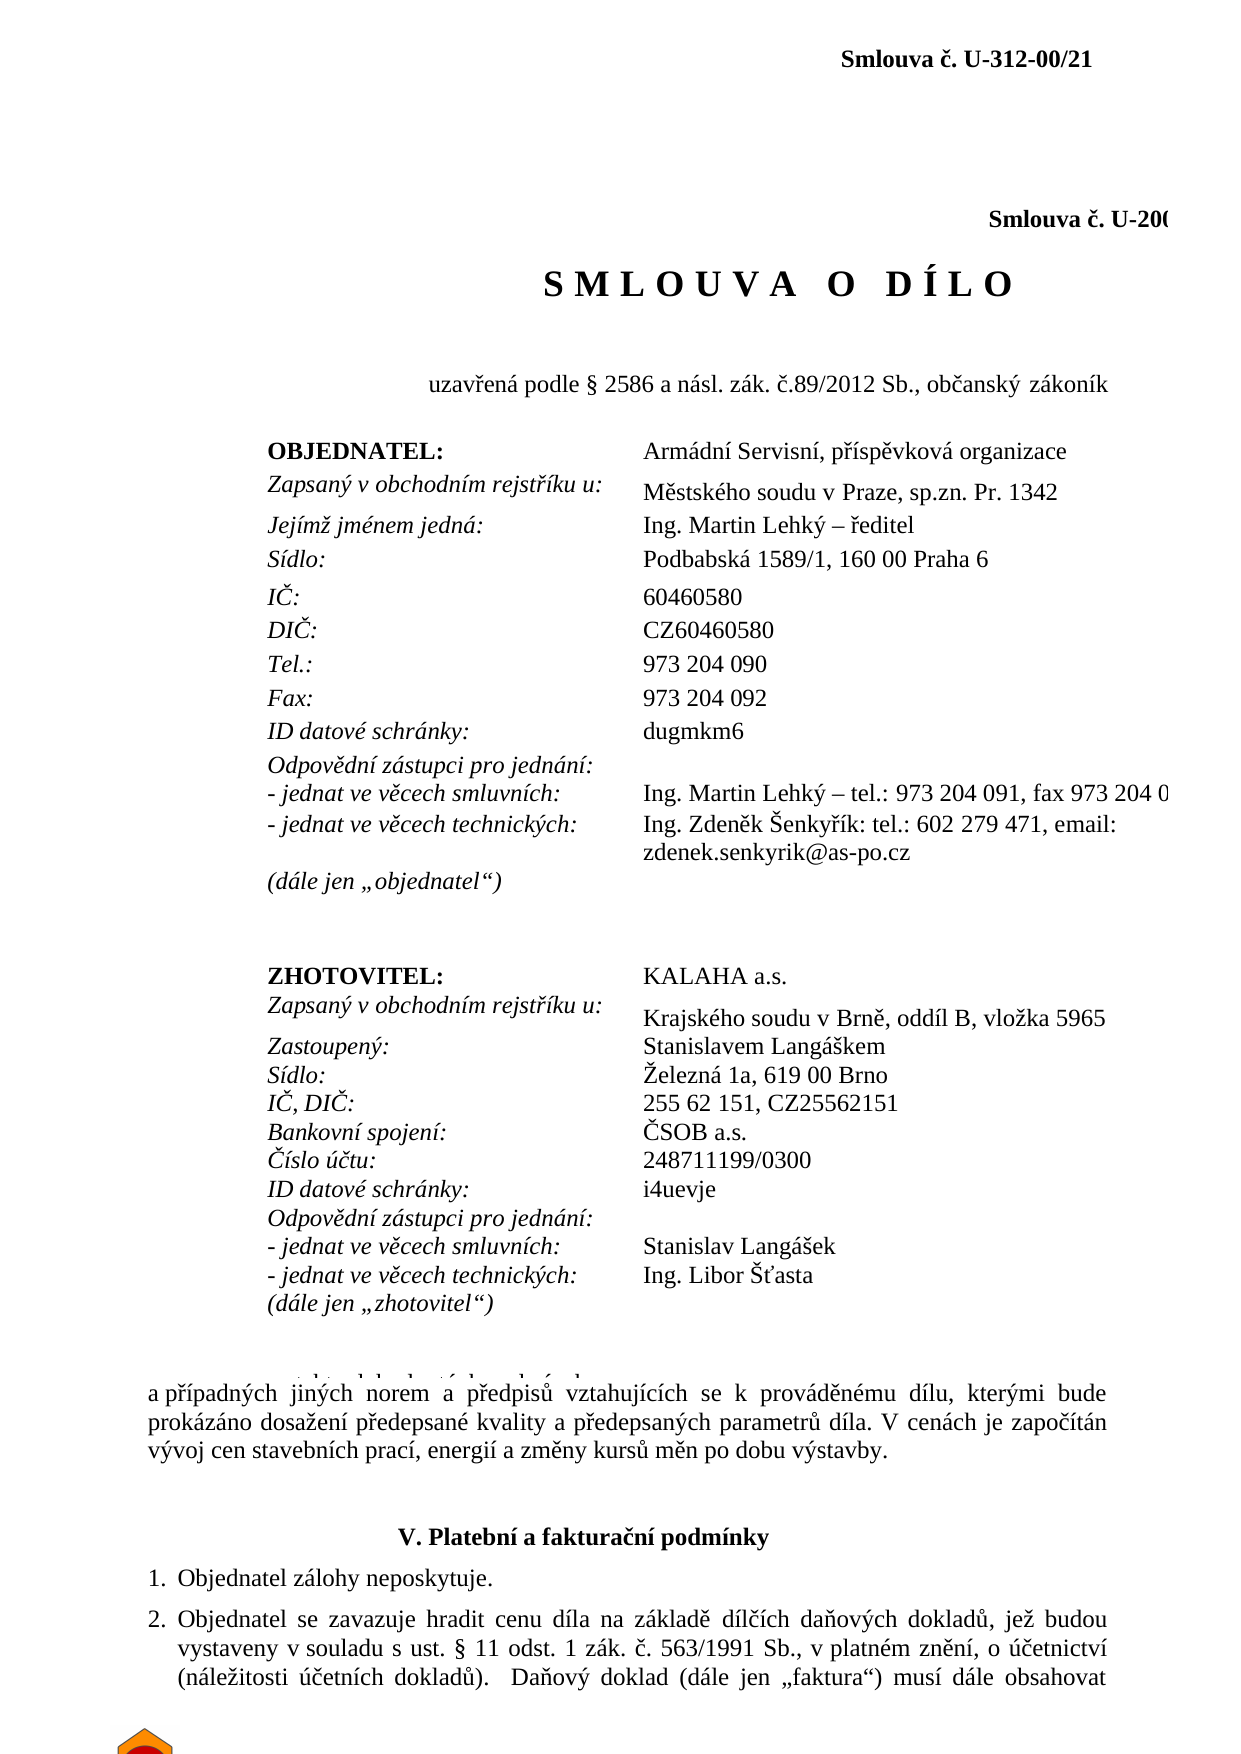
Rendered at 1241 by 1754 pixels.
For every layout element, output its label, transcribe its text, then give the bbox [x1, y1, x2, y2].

text V. Platební a fakturační podmínky [148, 1522, 1107, 1551]
picture [109, 1725, 180, 1754]
list Objednatel zálohy neposkytuje. [148, 1563, 1107, 1592]
list Objednatel se zavazuje hradit cenu díla na základě dílčích daňových dokladů, jež budou vystaveny v souladu s ust. § 11 odst. 1 zák. č. 563/1991 Sb., v platném znění, o účetnictví (náležitosti účetních dokladů). Daňový doklad (dále jen „faktura“) musí dále obsahovat údaje podle zákona č. 235/2004 Sb., o dani z přidané hodnoty, v platném znění, včetně uvedení klasifikace CZ-CPA, a dále údaje pro účely stanovení režimu přenesené daňové povinnosti v souladu s § 92a zákona. [148, 1604, 1107, 1691]
text V ceně jsou zahrnuty veškeré nezbytné náklady k řádné a úplné realizaci díla dle čl. II. této smlouvy, tj. dopracování výrobní dokumentace; vytyčení všech podzemních sítí a rozvodů, které se nacházejí na území staveniště a jejich ochrana při realizaci díla; náklady na vybudování zařízení staveniště a jeho provozování; náklady na odběr všech médií nutných pro provedení díla; doprava materiálu a techniky do místa plnění; odvoz a likvidace odpadů; poplatky za zábor veřejného prostranství, případně jiných pozemků; poplatky za zvláštní užívání komunikace, za dočasné i trvalé skládky, instalaci a udržování dopravního značení po dobu výstavby; uvedení komunikací dotčených stavbou do původního stavu; náklady na zpracování dokumentace skutečného provedení; provedení všech nezbytných zkoušek a revizí dle ČSN a případných jiných norem a předpisů vztahujících se k prováděnému dílu, kterými bude prokázáno dosažení předepsané kvality a předepsaných parametrů díla. V cenách je započítán vývoj cen stavebních prací, energií a změny kursů měn po dobu výstavby. [148, 1378, 1107, 1464]
